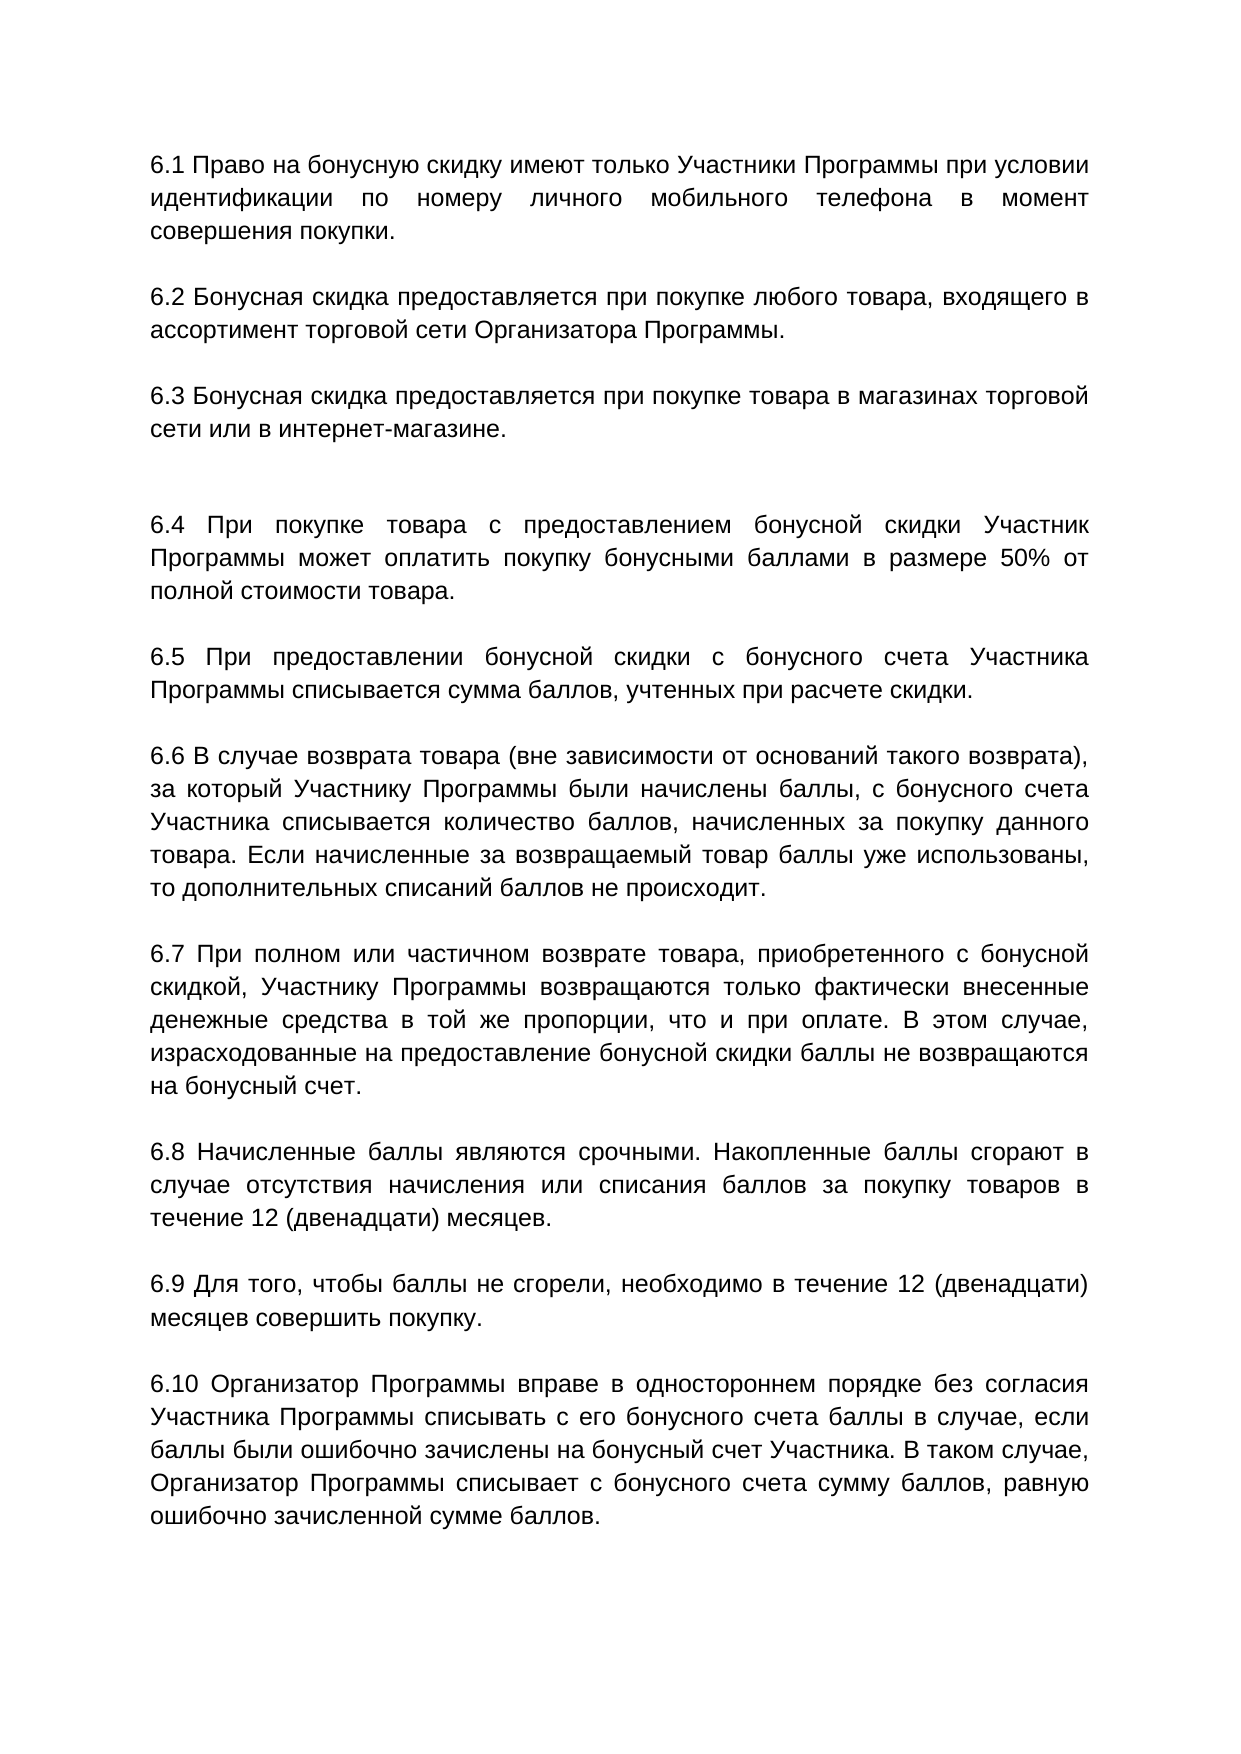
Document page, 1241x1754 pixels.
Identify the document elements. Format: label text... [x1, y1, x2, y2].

text 6.8 Начисленные баллы являются срочными. Накопленные баллы сгорают в случае отсутствия начисления или списания баллов за покупку товаров в течение 12 (двенадцати) месяцев. [150, 1137, 1090, 1232]
text 6.10 Организатор Программы вправе в одностороннем порядке без согласия Участника Программы списывать с его бонусного счета баллы в случае, если баллы были ошибочно зачислены на бонусный счет Участника. В таком случае, Организатор Программы списывает с бонусного счета сумму баллов, равную ошибочно зачисленной сумме баллов. [150, 1368, 1090, 1529]
text 6.5 При предоставлении бонусной скидки с бонусного счета Участника Программы списывается сумма баллов, учтенных при расчете скидки. [150, 642, 1090, 704]
text 6.3 Бонусная скидка предоставляется при покупке товара в магазинах торговой сети или в интернет-магазине. [150, 381, 1090, 443]
text 6.7 При полном или частичном возврате товара, приобретенного с бонусной скидкой, Участнику Программы возвращаются только фактически внесенные денежные средства в той же пропорции, что и при оплате. В этом случае, израсходованные на предоставление бонусной скидки баллы не возвращаются на бонусный счет. [150, 939, 1090, 1100]
text 6.6 В случае возврата товара (вне зависимости от оснований такого возврата), за который Участнику Программы были начислены баллы, с бонусного счета Участника списывается количество баллов, начисленных за покупку данного товара. Если начисленные за возвращаемый товар баллы уже использованы, то дополнительных списаний баллов не происходит. [150, 741, 1090, 902]
text 6.9 Для того, чтобы баллы не сгорели, необходимо в течение 12 (двенадцати) месяцев совершить покупку. [150, 1269, 1090, 1331]
text 6.1 Право на бонусную скидку имеют только Участники Программы при условии идентификации по номеру личного мобильного телефона в момент совершения покупки. [150, 150, 1090, 245]
text 6.4 При покупке товара с предоставлением бонусной скидки Участник Программы может оплатить покупку бонусными баллами в размере 50% от полной стоимости товара. [150, 510, 1090, 605]
text 6.2 Бонусная скидка предоставляется при покупке любого товара, входящего в ассортимент торговой сети Организатора Программы. [150, 282, 1090, 344]
